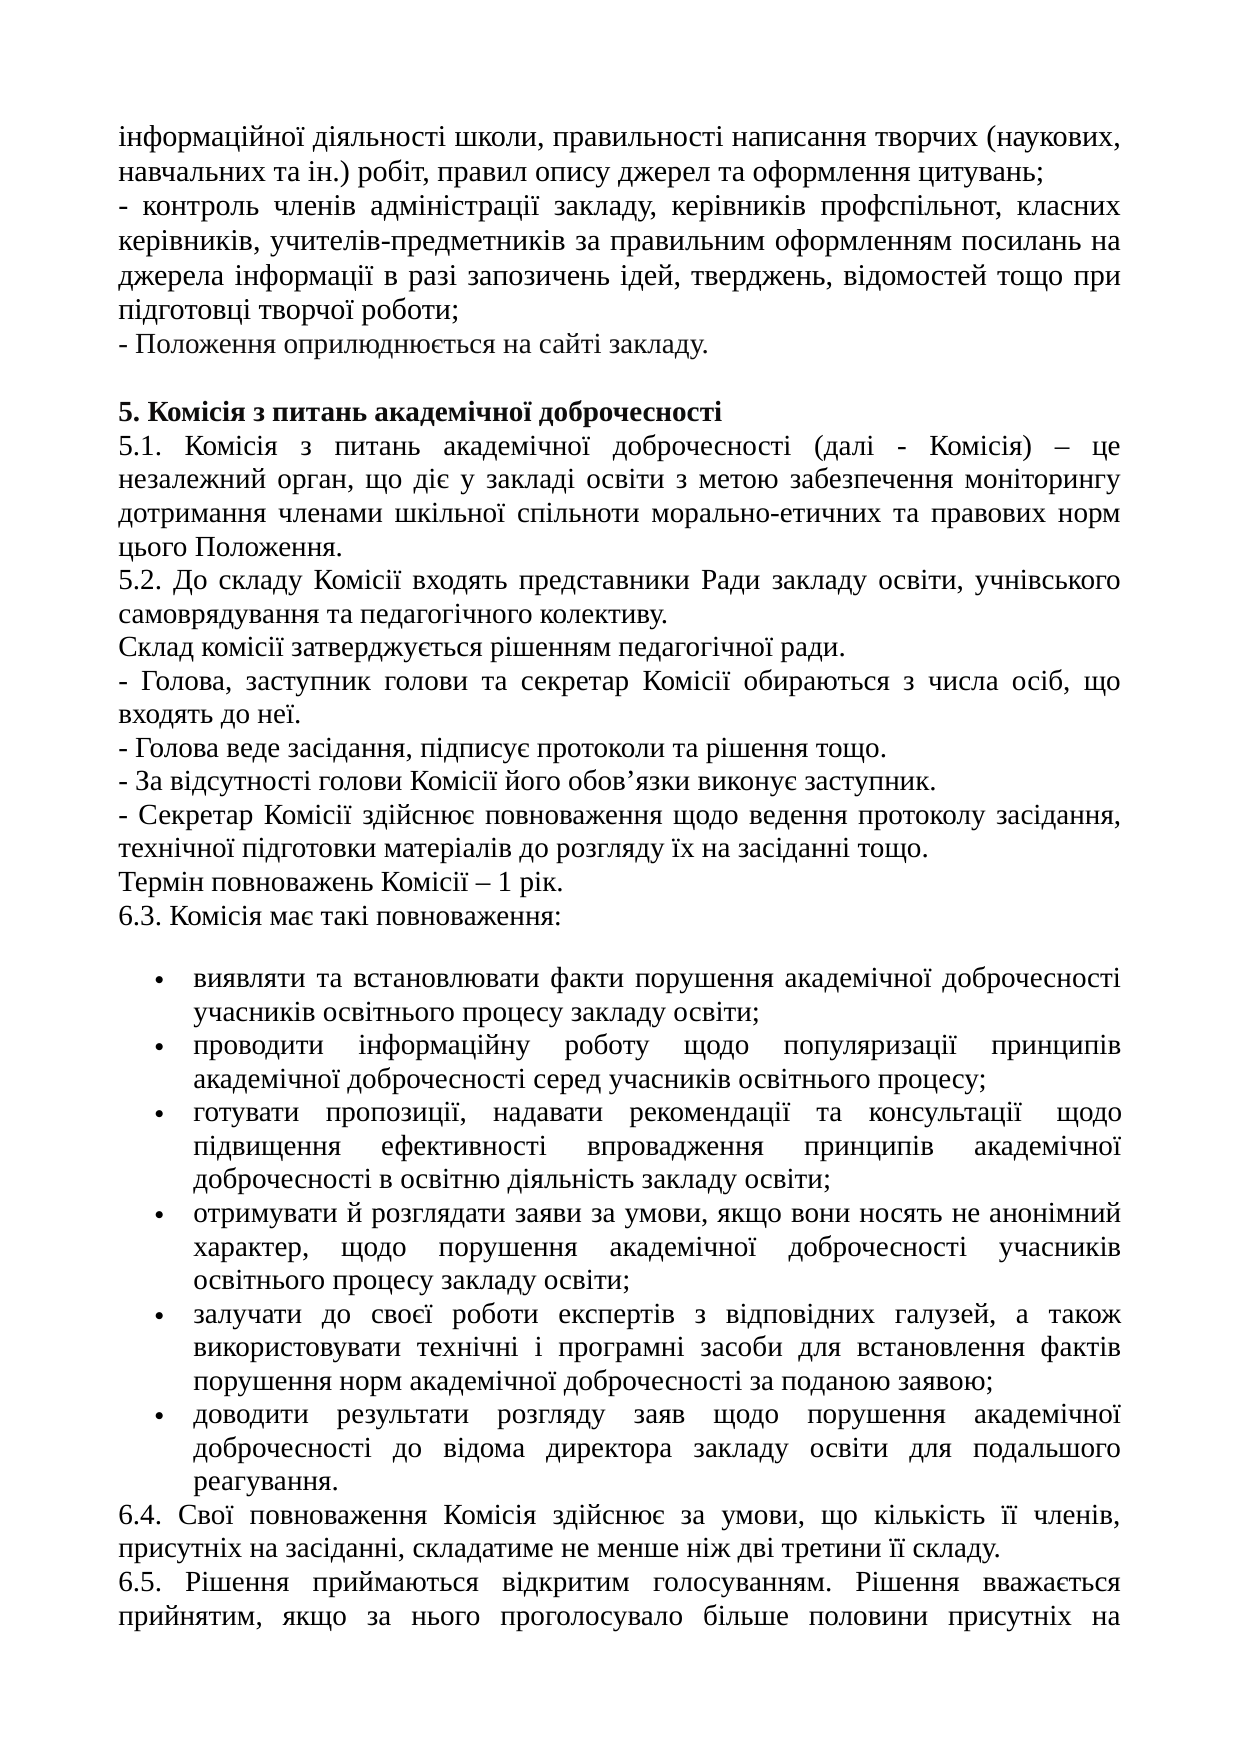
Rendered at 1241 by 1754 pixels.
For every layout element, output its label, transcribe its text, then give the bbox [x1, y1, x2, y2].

list отримувати й розглядати заяви за умови, якщо вони носять не анонімний характер, щодо порушення академічної доброчесності учасників освітнього процесу закладу освіти; [156, 1195, 1122, 1296]
text Склад комісії затверджується рішенням педагогічної ради. [118, 629, 1122, 663]
text - Секретар Комісії здійснює повноваження щодо ведення протоколу засідання, технічної підготовки матеріалів до розгляду їх на засіданні тощо. [118, 797, 1122, 864]
list залучати до своєї роботи експертів з відповідних галузей, а також використовувати технічні і програмні засоби для встановлення фактів порушення норм академічної доброчесності за поданою заявою; [156, 1296, 1122, 1396]
text 5. Комісія з питань академічної доброчесності [118, 394, 1122, 428]
list доводити результати розгляду заяв щодо порушення академічної доброчесності до відома директора закладу освіти для подальшого реагування. [156, 1396, 1122, 1497]
text 6.4. Свої повноваження Комісія здійснює за умови, що кількість її членів, присутніх на засіданні, складатиме не менше ніж дві третини її складу. [118, 1497, 1122, 1564]
text - Положення оприлюднюється на сайті закладу. [118, 326, 1122, 360]
text - За відсутності голови Комісії його обов’язки виконує заступник. [118, 763, 1122, 797]
text - контроль членів адміністрації закладу, керівників профспільнот, класних керівників, учителів-предметників за правильним оформленням посилань на джерела інформації в разі запозичень ідей, тверджень, відомостей тощо при підготовці творчої роботи; [118, 187, 1122, 326]
list готувати пропозиції, надавати рекомендації та консультації щодо підвищення ефективності впровадження принципів академічної доброчесності в освітню діяльність закладу освіти; [156, 1094, 1122, 1195]
text 5.1. Комісія з питань академічної доброчесності (далі - Комісія) – це незалежний орган, що діє у закладі освіти з метою забезпечення моніторингу дотримання членами шкільної спільноти морально-етичних та правових норм цього Положення. [118, 428, 1122, 562]
list проводити інформаційну роботу щодо популяризації принципів академічної доброчесності серед учасників освітнього процесу; [156, 1027, 1122, 1094]
text - Голова веде засідання, підписує протоколи та рішення тощо. [118, 730, 1122, 763]
text 6.3. Комісія має такі повноваження: [118, 898, 1122, 931]
list виявляти та встановлювати факти порушення академічної доброчесності учасників освітнього процесу закладу освіти; [156, 960, 1122, 1027]
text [118, 118, 1122, 187]
text - Голова, заступник голови та секретар Комісії обираються з числа осіб, що входять до неї. [118, 663, 1122, 730]
text Термін повноважень Комісії – 1 рік. [118, 864, 1122, 898]
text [118, 1564, 1122, 1631]
text 5.2. До складу Комісії входять представники Ради закладу освіти, учнівського самоврядування та педагогічного колективу. [118, 562, 1122, 629]
